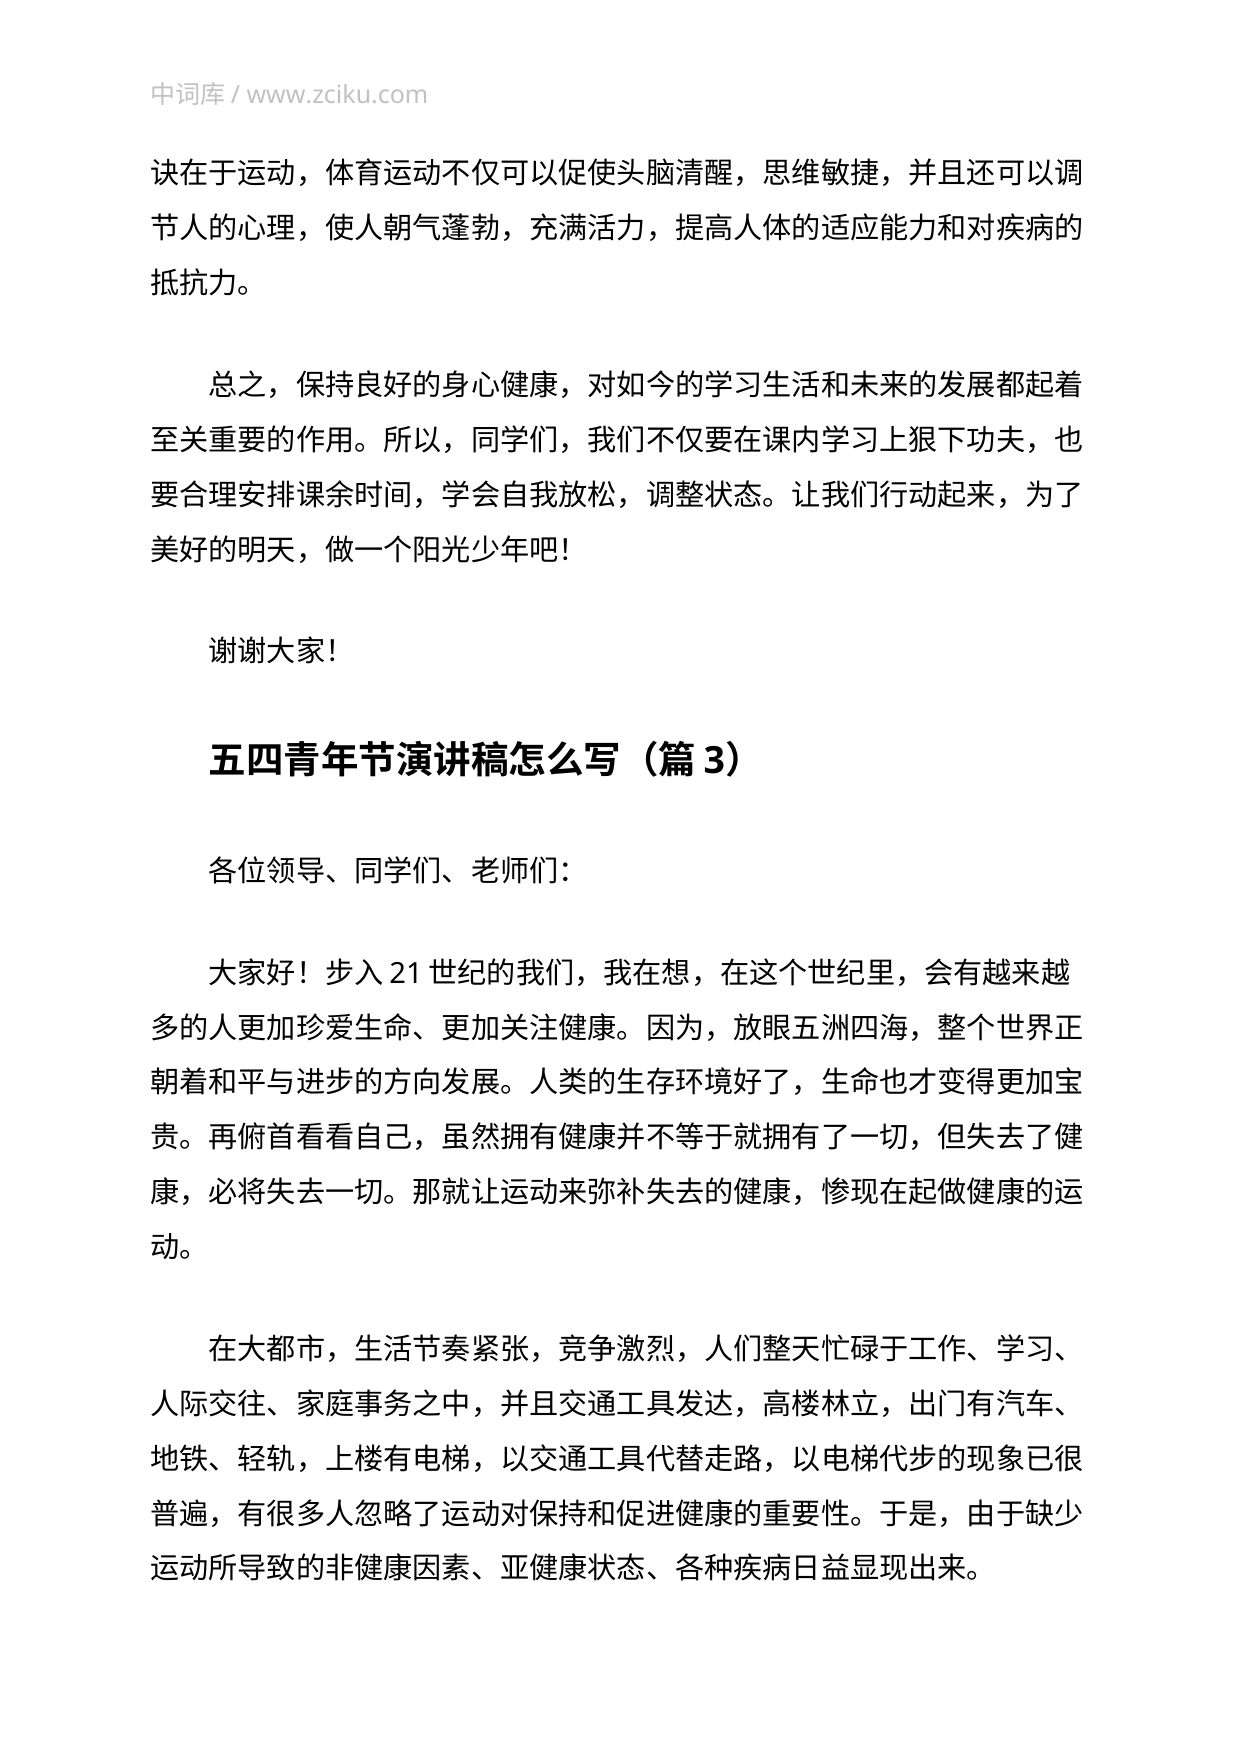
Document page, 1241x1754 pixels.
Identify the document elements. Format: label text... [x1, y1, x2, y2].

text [150, 150, 1090, 302]
text 在大都市，生活节奏紧张，竞争激烈，人们整天忙碌于工作、学习、人际交往、家庭事务之中，并且交通工具发达，高楼林立，出门有汽车、地铁、轻轨，上楼有电梯，以交通工具代替走路，以电梯代步的现象已很普遍，有很多人忽略了运动对保持和促进健康的重要性。于是，由于缺少运动所导致的非健康因素、亚健康状态、各种疾病日益显现出来。 [150, 1326, 1090, 1587]
text 总之，保持良好的身心健康，对如今的学习生活和未来的发展都起着至关重要的作用。所以，同学们，我们不仅要在课内学习上狠下功夫，也要合理安排课余时间，学会自我放松，调整状态。让我们行动起来，为了美好的明天，做一个阳光少年吧！ [150, 362, 1090, 568]
text 各位领导、同学们、老师们： [150, 847, 1090, 890]
text 五四青年节演讲稿怎么写（篇3） [150, 730, 1090, 784]
text 大家好！步入21世纪的我们，我在想，在这个世纪里，会有越来越多的人更加珍爱生命、更加关注健康。因为，放眼五洲四海，整个世界正朝着和平与进步的方向发展。人类的生存环境好了，生命也才变得更加宝贵。再俯首看看自己，虽然拥有健康并不等于就拥有了一切，但失去了健康，必将失去一切。那就让运动来弥补失去的健康，惨现在起做健康的运动。 [150, 949, 1090, 1266]
text 谢谢大家！ [150, 628, 1090, 670]
